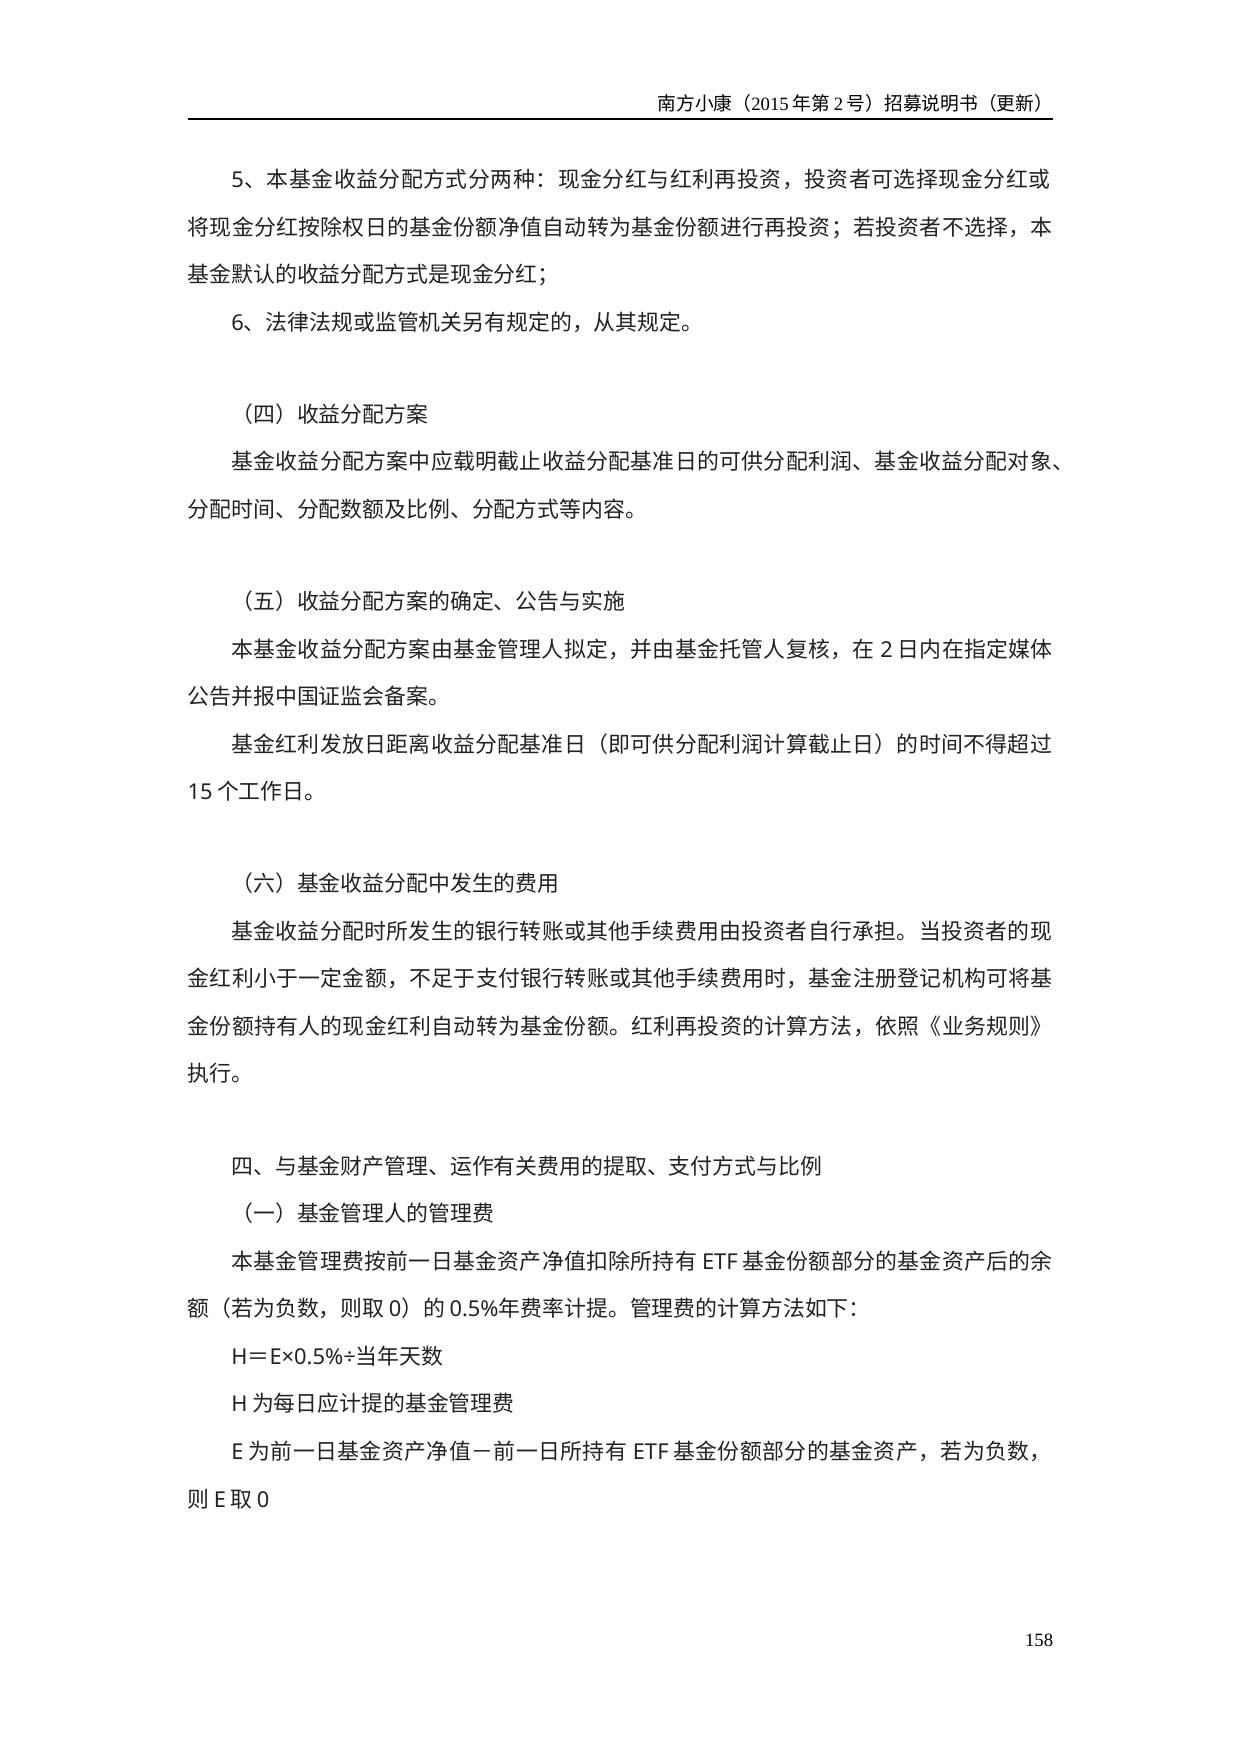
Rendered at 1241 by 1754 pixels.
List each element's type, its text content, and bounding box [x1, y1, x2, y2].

text 5、本基金收益分配方式分两种：现金分红与红利再投资，投资者可选择现金分红或将现金分红按除权日的基金份额净值自动转为基金份额进行再投资；若投资者不选择，本基金默认的收益分配方式是现金分红； [187, 162, 1053, 289]
text 基金收益分配时所发生的银行转账或其他手续费用由投资者自行承担。当投资者的现金红利小于一定金额，不足于支付银行转账或其他手续费用时，基金注册登记机构可将基金份额持有人的现金红利自动转为基金份额。红利再投资的计算方法，依照《业务规则》执行。 [187, 914, 1053, 1088]
text 6、法律法规或监管机关另有规定的，从其规定。 [187, 304, 1053, 336]
text 本基金收益分配方案由基金管理人拟定，并由基金托管人复核，在2日内在指定媒体公告并报中国证监会备案。 [187, 632, 1053, 711]
text E为前一日基金资产净值－前一日所持有ETF基金份额部分的基金资产，若为负数，则E取0 [187, 1434, 1053, 1513]
text （五）收益分配方案的确定、公告与实施 [187, 584, 1053, 616]
text （六）基金收益分配中发生的费用 [187, 866, 1053, 898]
text H为每日应计提的基金管理费 [187, 1386, 1053, 1418]
text （一）基金管理人的管理费 [187, 1196, 1053, 1228]
text 本基金管理费按前一日基金资产净值扣除所持有ETF基金份额部分的基金资产后的余额（若为负数，则取0）的0.5%年费率计提。管理费的计算方法如下： [187, 1244, 1053, 1323]
text 四、与基金财产管理、运作有关费用的提取、支付方式与比例 [187, 1149, 1053, 1180]
text （四）收益分配方案 [187, 397, 1053, 428]
text H＝E×0.5%÷当年天数 [187, 1339, 1053, 1371]
text 基金红利发放日距离收益分配基准日（即可供分配利润计算截止日）的时间不得超过15个工作日。 [187, 727, 1053, 806]
text 基金收益分配方案中应载明截止收益分配基准日的可供分配利润、基金收益分配对象、分配时间、分配数额及比例、分配方式等内容。 [187, 444, 1053, 523]
